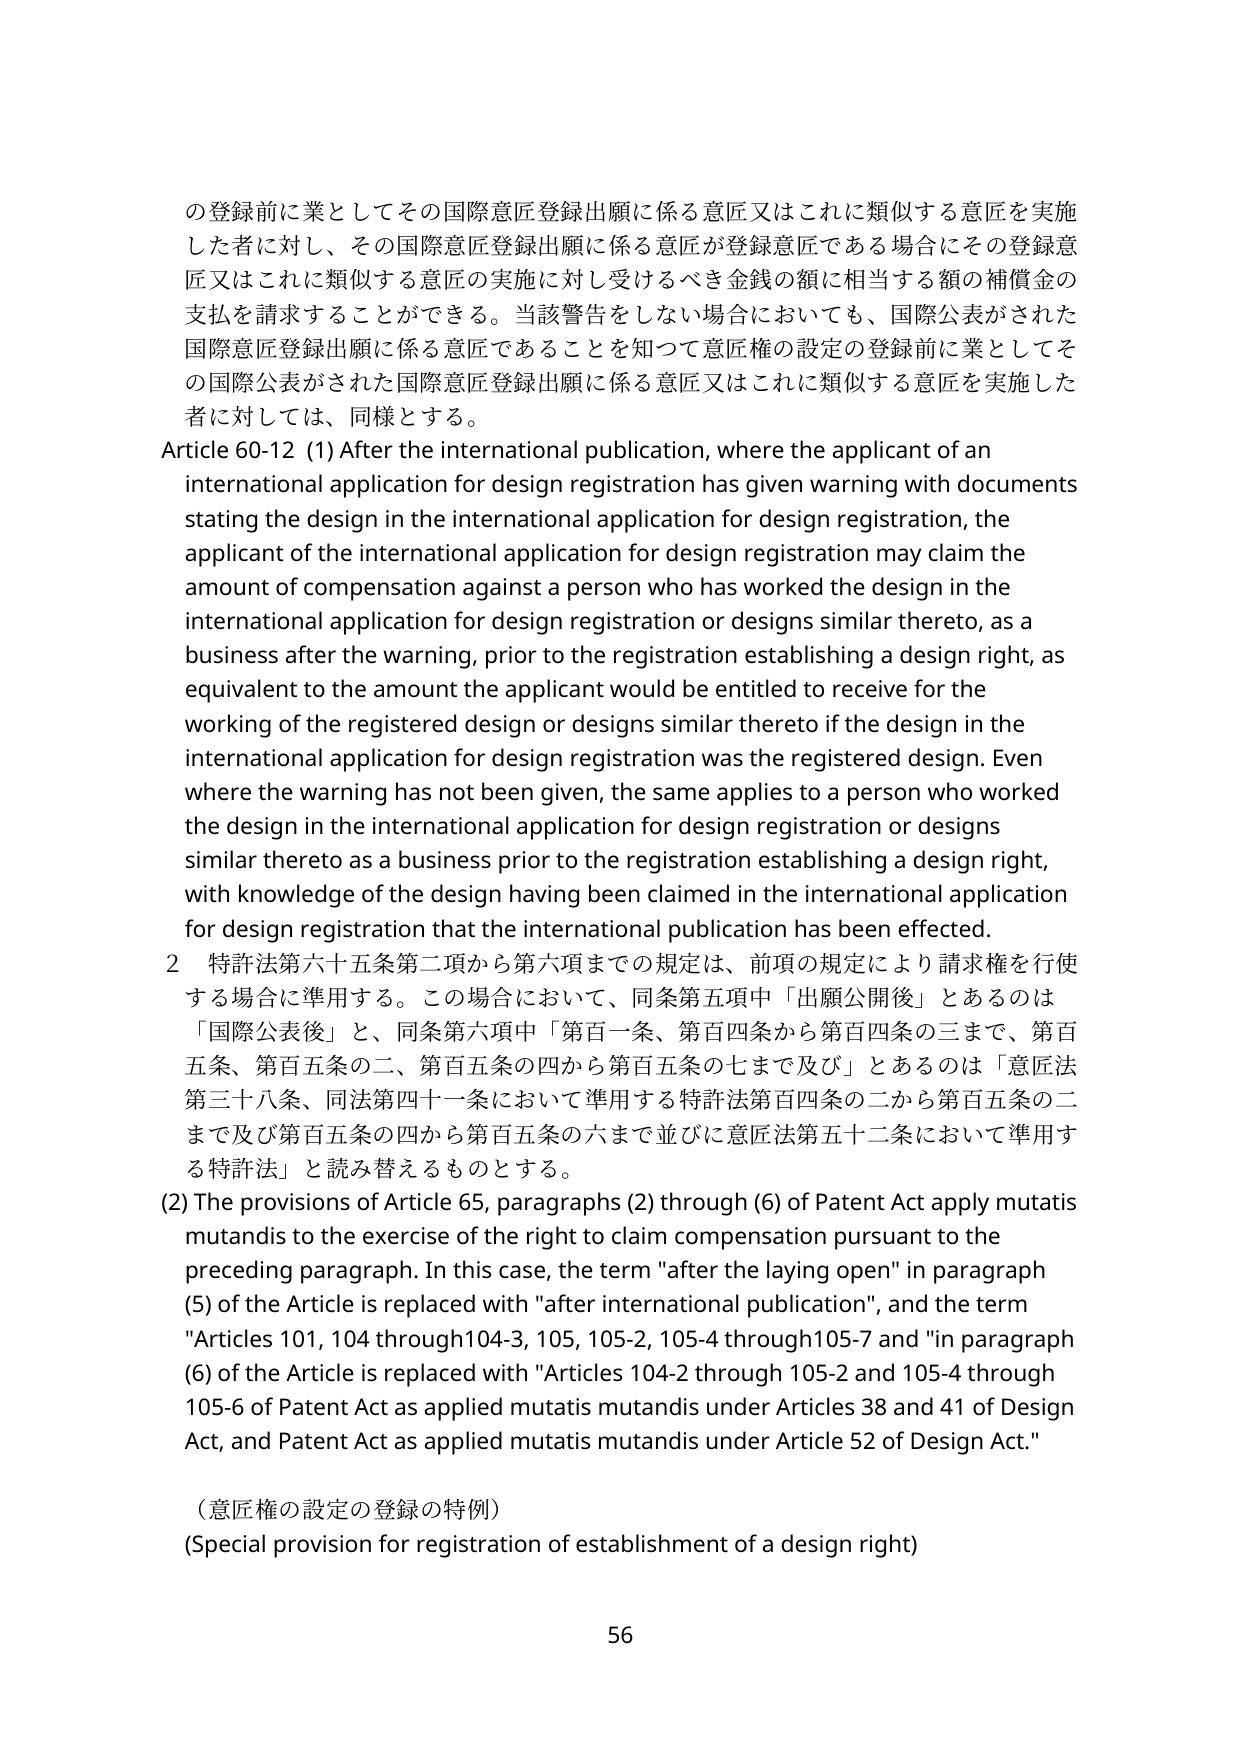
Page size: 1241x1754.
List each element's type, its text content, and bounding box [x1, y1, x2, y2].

text Article 60-12 (1) After the international publication, where the applicant of an international application for design registration has given warning with documents stating the design in the international application for design registration, the applicant of the international application for design registration may claim the amount of compensation against a person who has worked the design in the international application for design registration or designs similar thereto, as a business after the warning, prior to the registration establishing a design right, as equivalent to the amount the applicant would be entitled to receive for the working of the registered design or designs similar thereto if the design in the international application for design registration was the registered design. Even where the warning has not been given, the same applies to a person who worked the design in the international application for design registration or designs similar thereto as a business prior to the registration establishing a design right, with knowledge of the design having been claimed in the international application for design registration that the international publication has been effected. [161, 433, 1079, 945]
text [161, 194, 1079, 433]
text (Special provision for registration of establishment of a design right) [184, 1526, 1079, 1560]
text ２ 特許法第六十五条第二項から第六項までの規定は、前項の規定により請求権を行使する場合に準用する。この場合において、同条第五項中「出願公開後」とあるのは「国際公表後」と、同条第六項中「第百一条、第百四条から第百四条の三まで、第百五条、第百五条の二、第百五条の四から第百五条の七まで及び」とあるのは「意匠法第三十八条、同法第四十一条において準用する特許法第百四条の二から第百五条の二まで及び第百五条の四から第百五条の六まで並びに意匠法第五十二条において準用する特許法」と読み替えるものとする。 [161, 945, 1079, 1184]
text （意匠権の設定の登録の特例） [184, 1492, 1079, 1526]
text (2) The provisions of Article 65, paragraphs (2) through (6) of Patent Act apply mutatis mutandis to the exercise of the right to claim compensation pursuant to the preceding paragraph. In this case, the term "after the laying open" in paragraph (5) of the Article is replaced with "after international publication", and the term "Articles 101, 104 through104-3, 105, 105-2, 105-4 through105-7 and "in paragraph (6) of the Article is replaced with "Articles 104-2 through 105-2 and 105-4 through 105-6 of Patent Act as applied mutatis mutandis under Articles 38 and 41 of Design Act, and Patent Act as applied mutatis mutandis under Article 52 of Design Act." [161, 1184, 1079, 1458]
